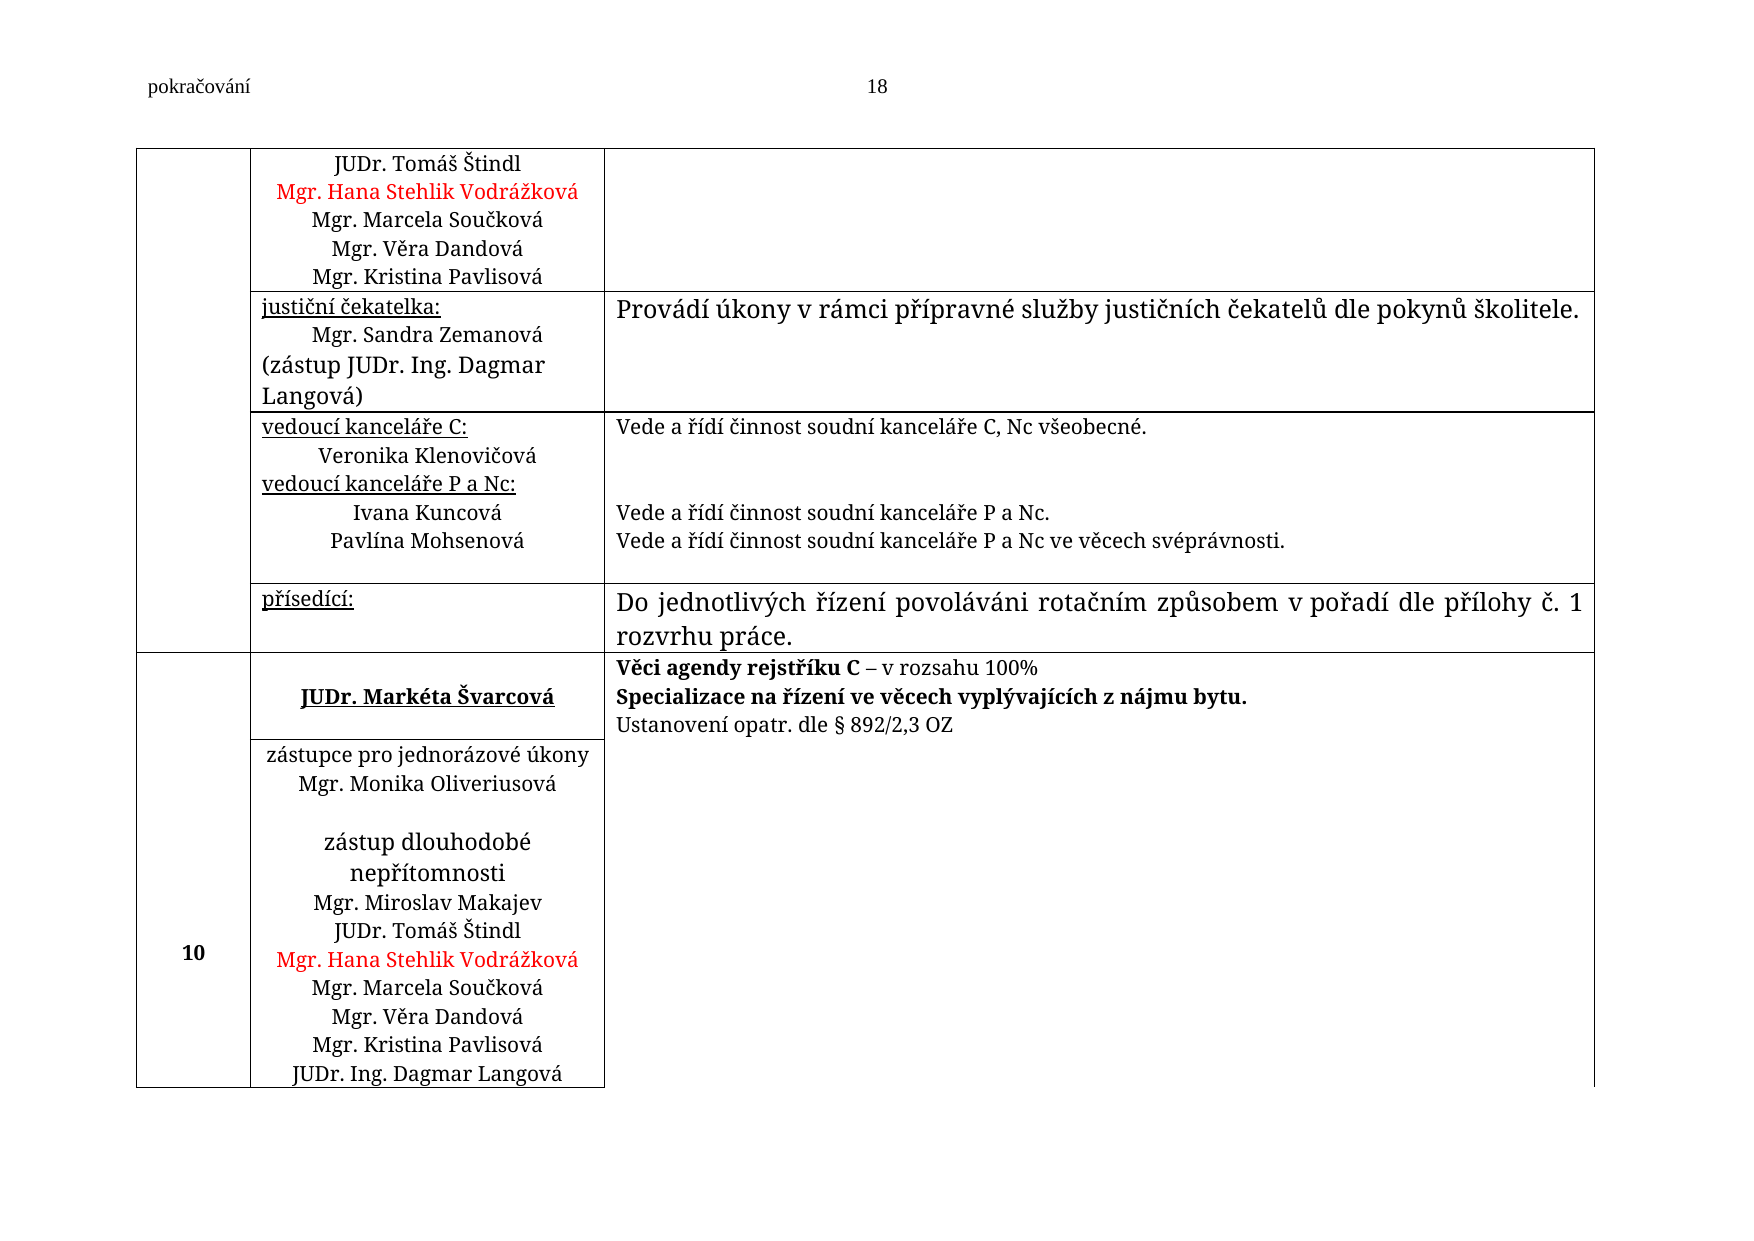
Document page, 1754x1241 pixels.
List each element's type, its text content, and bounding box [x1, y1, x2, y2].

table_cell zástupce pro jednorázové úkony Mgr. Monika Oliveriusová zástup dlouhodobé nepřítomnosti Mgr. Miroslav Makajev JUDr. Tomáš Štindl Mgr. Hana Stehlik Vodrážková Mgr. Marcela Součková Mgr. Věra Dandová Mgr. Kristina Pavlisová JUDr. Ing. Dagmar Langová [251, 740, 604, 1087]
table_cell Věci agendy rejstříku C – v rozsahu 100% Specializace na řízení ve věcech vyplývajících z nájmu bytu. Ustanovení opatr. dle § 892/2,3 OZ [605, 653, 1594, 1087]
table_cell justiční čekatelka: Mgr. Sandra Zemanová (zástup JUDr. Ing. Dagmar Langová) [251, 292, 604, 411]
table_cell 10 [137, 653, 250, 1087]
table_cell přísedící: [251, 584, 604, 652]
table_cell Vede a řídí činnost soudní kanceláře C, Nc všeobecné. Vede a řídí činnost soudní kanceláře P a Nc. Vede a řídí činnost soudní kanceláře P a Nc ve věcech svéprávnosti. [605, 413, 1594, 583]
table_cell Provádí úkony v rámci přípravné služby justičních čekatelů dle pokynů školitele. [605, 292, 1594, 411]
table_cell Do jednotlivých řízení povoláváni rotačním způsobem v pořadí dle přílohy č. 1 rozvrhu práce. [605, 584, 1594, 652]
table_cell vedoucí kanceláře C: Veronika Klenovičová vedoucí kanceláře P a Nc: Ivana Kuncová Pavlína Mohsenová [251, 413, 604, 583]
table_cell JUDr. Markéta Švarcová [251, 653, 604, 739]
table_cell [251, 149, 604, 291]
